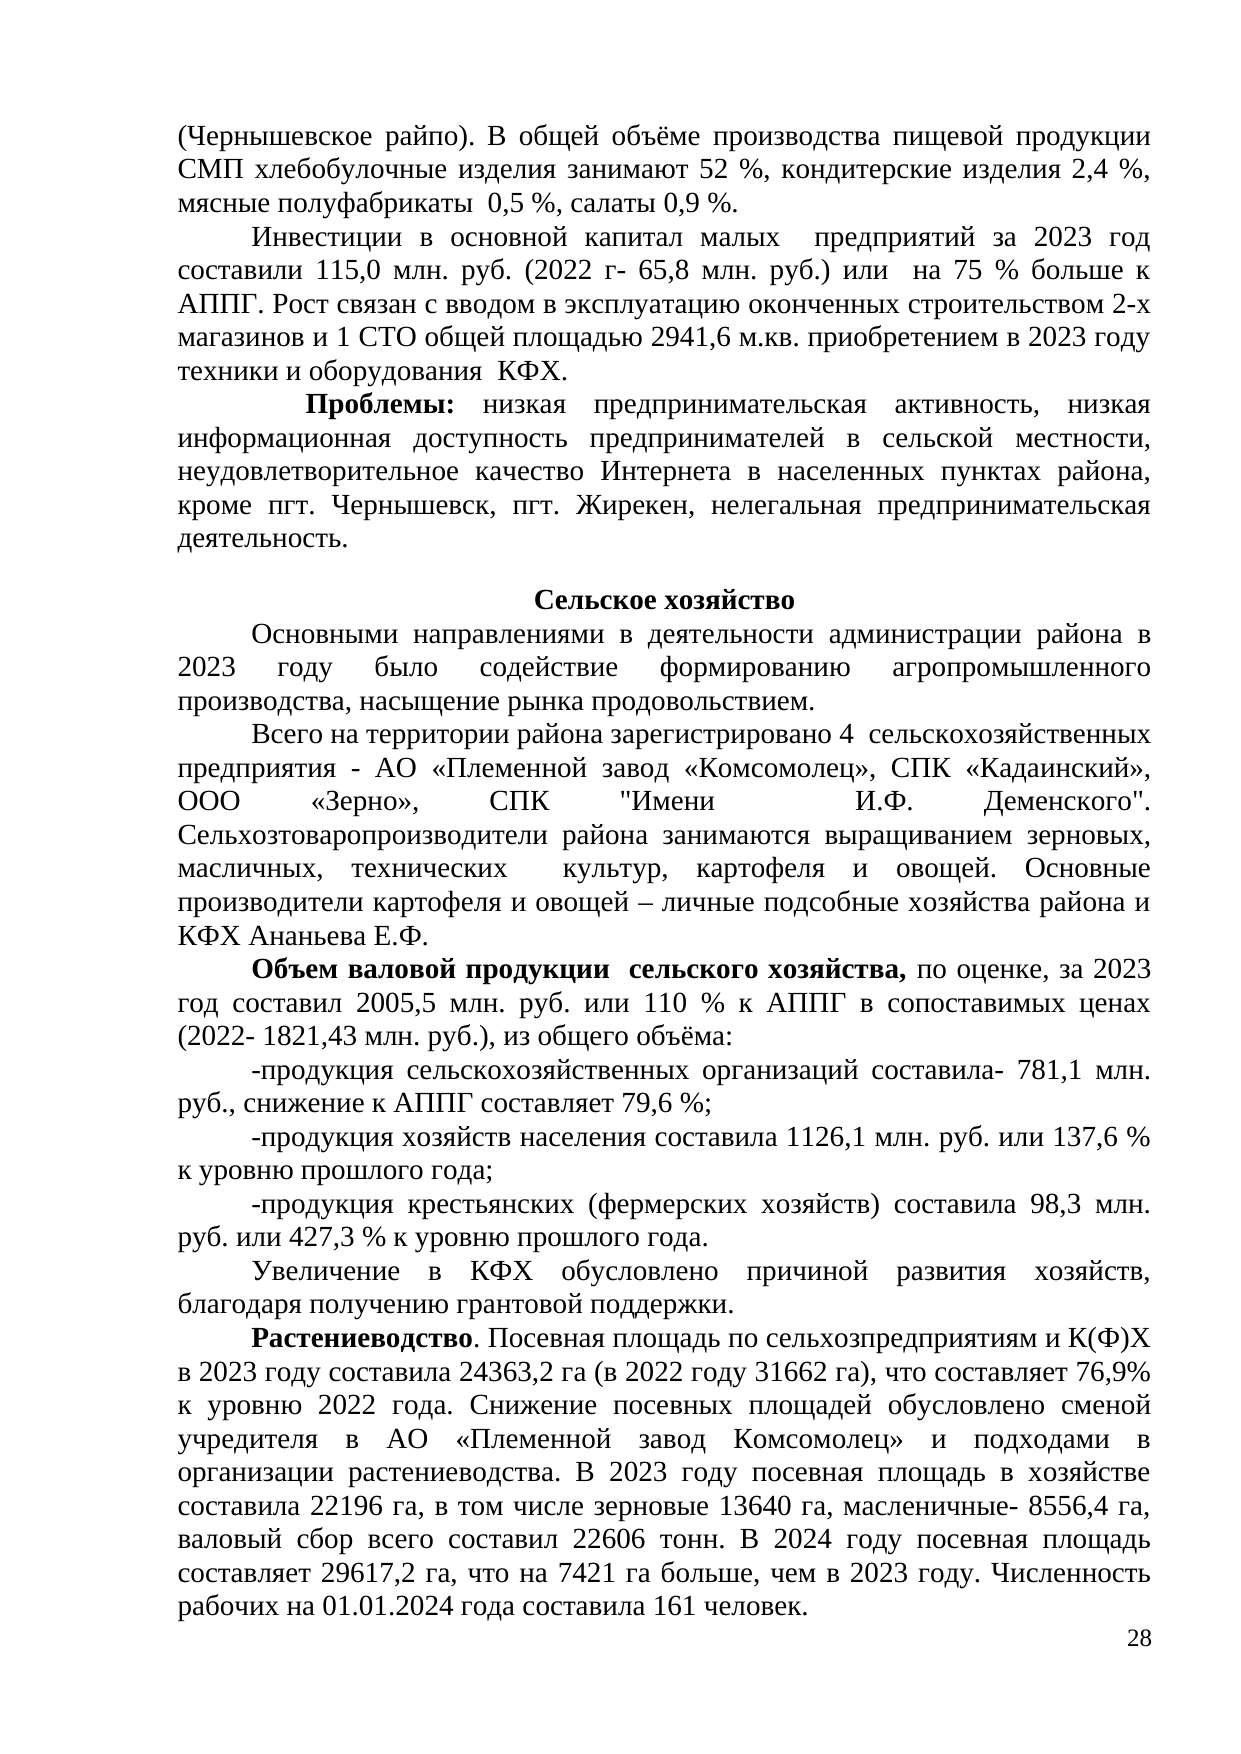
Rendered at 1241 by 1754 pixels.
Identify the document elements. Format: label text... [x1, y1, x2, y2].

text Инвестиции в основной капитал малых предприятий за 2023 год составили 115,0 млн. руб. (2022 г- 65,8 млн. руб.) или на 75 % больше к АППГ. Рост связан с вводом в эксплуатацию оконченных строительством 2-х магазинов и 1 СТО общей площадью 2941,6 м.кв. приобретением в 2023 году техники и оборудования КФХ. [177, 219, 1152, 386]
text -продукция крестьянских (фермерских хозяйств) составила 98,3 млн. руб. или 427,3 % к уровню прошлого года. [177, 1186, 1152, 1253]
text Увеличение в КФХ обусловлено причиной развития хозяйств, благодаря получению грантовой поддержки. [177, 1253, 1152, 1320]
text Основными направлениями в деятельности администрации района в 2023 году было содействие формированию агропромышленного производства, насыщение рынка продовольствием. [177, 616, 1152, 716]
text Объем валовой продукции сельского хозяйства, по оценке, за 2023 год составил 2005,5 млн. руб. или 110 % к АППГ в сопоставимых ценах (2022- 1821,43 млн. руб.), из общего объёма: [177, 951, 1152, 1052]
text Проблемы: низкая предпринимательская активность, низкая информационная доступность предпринимателей в сельской местности, неудовлетворительное качество Интернета в населенных пунктах района, кроме пгт. Чернышевск, пгт. Жирекен, нелегальная предпринимательская деятельность. [177, 386, 1152, 554]
text Растениеводство. Посевная площадь по сельхозпредприятиям и К(Ф)Х в 2023 году составила 24363,2 га (в 2022 году 31662 га), что составляет 76,9% к уровню 2022 года. Снижение посевных площадей обусловлено сменой учредителя в АО «Племенной завод Комсомолец» и подходами в организации растениеводства. В 2023 году посевная площадь в хозяйстве составила 22196 га, в том числе зерновые 13640 га, масленичные- 8556,4 га, валовый сбор всего составил 22606 тонн. В 2024 году посевная площадь составляет 29617,2 га, что на 7421 га больше, чем в 2023 году. Численность рабочих на 01.01.2024 года составила 161 человек. [177, 1320, 1152, 1622]
text Сельское хозяйство [177, 582, 1152, 616]
text -продукция хозяйств населения составила 1126,1 млн. руб. или 137,6 % к уровню прошлого года; [177, 1119, 1152, 1186]
text Всего на территории района зарегистрировано 4 сельскохозяйственных предприятия - АО «Племенной завод «Комсомолец», СПК «Кадаинский», ООО «Зерно», СПК "Имени И.Ф. Деменского". Сельхозтоваропроизводители района занимаются выращиванием зерновых, масличных, технических культур, картофеля и овощей. Основные производители картофеля и овощей – личные подсобные хозяйства района и КФХ Ананьева Е.Ф. [177, 716, 1152, 951]
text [177, 118, 1152, 219]
text -продукция сельскохозяйственных организаций составила- 781,1 млн. руб., снижение к АППГ составляет 79,6 %; [177, 1052, 1152, 1119]
